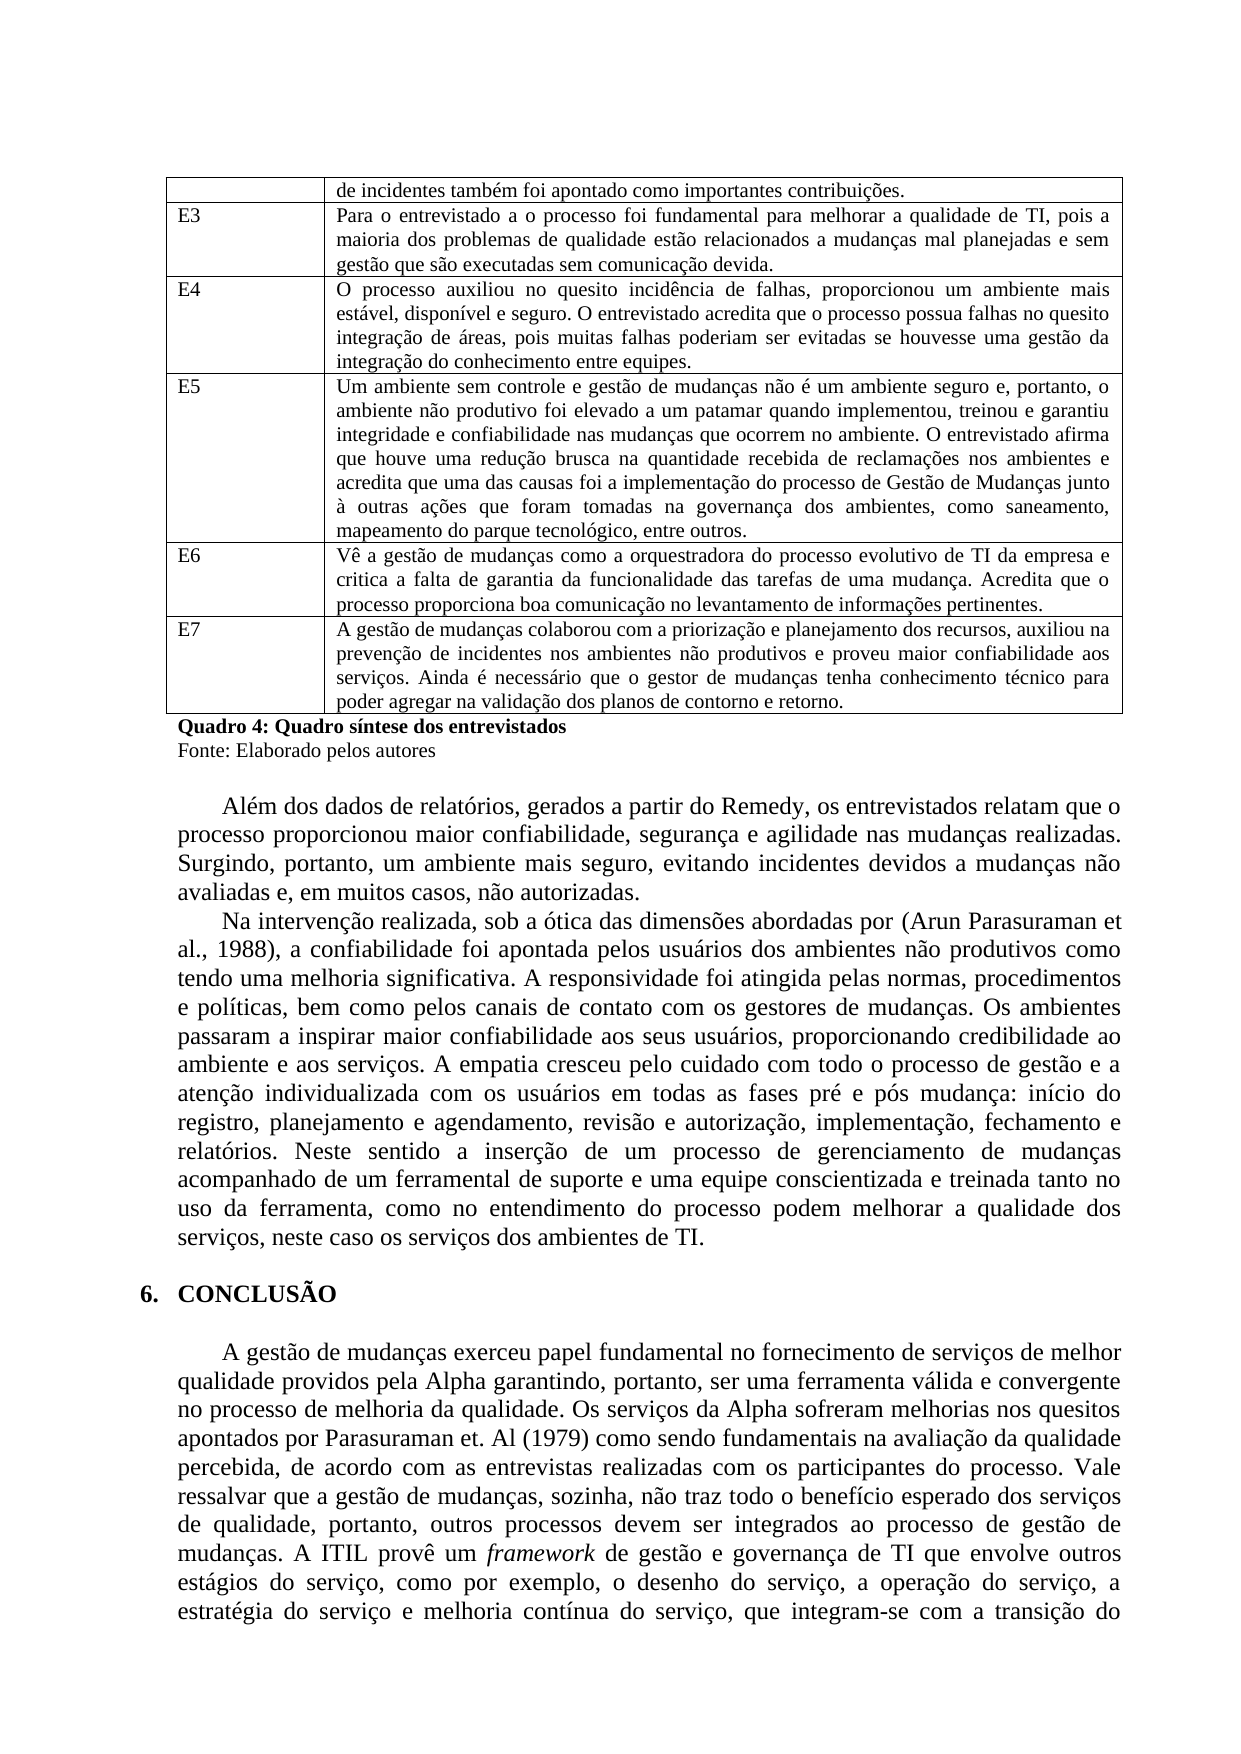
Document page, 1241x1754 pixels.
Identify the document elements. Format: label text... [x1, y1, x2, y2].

list CONCLUSÃO [140, 1279, 1122, 1308]
table_cell A gestão de mudanças colaborou com a priorização e planejamento dos recursos, auxiliou na prevenção de incidentes nos ambientes não produtivos e proveu maior confiabilidade aos serviços. Ainda é necessário que o gestor de mudanças tenha conhecimento técnico para poder agregar na validação dos planos de contorno e retorno. [325, 617, 1122, 713]
text Na intervenção realizada, sob a ótica das dimensões abordadas por (Arun Parasuraman et al., 1988), a confiabilidade foi apontada pelos usuários dos ambientes não produtivos como tendo uma melhoria significativa. A responsividade foi atingida pelas normas, procedimentos e políticas, bem como pelos canais de contato com os gestores de mudanças. Os ambientes passaram a inspirar maior confiabilidade aos seus usuários, proporcionando credibilidade ao ambiente e aos serviços. A empatia cresceu pelo cuidado com todo o processo de gestão e a atenção individualizada com os usuários em todas as fases pré e pós mudança: início do registro, planejamento e agendamento, revisão e autorização, implementação, fechamento e relatórios. Neste sentido a inserção de um processo de gerenciamento de mudanças acompanhado de um ferramental de suporte e uma equipe conscientizada e treinada tanto no uso da ferramenta, como no entendimento do processo podem melhorar a qualidade dos serviços, neste caso os serviços dos ambientes de TI. [177, 906, 1122, 1251]
table_cell Vê a gestão de mudanças como a orquestradora do processo evolutivo de TI da empresa e critica a falta de garantia da funcionalidade das tarefas de uma mudança. Acredita que o processo proporciona boa comunicação no levantamento de informações pertinentes. [325, 543, 1122, 616]
table_cell E6 [167, 543, 324, 616]
text Além dos dados de relatórios, gerados a partir do Remedy, os entrevistados relatam que o processo proporcionou maior confiabilidade, segurança e agilidade nas mudanças realizadas. Surgindo, portanto, um ambiente mais seguro, evitando incidentes devidos a mudanças não avaliadas e, em muitos casos, não autorizadas. [177, 791, 1122, 906]
table_cell E4 [167, 277, 324, 373]
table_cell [325, 178, 1122, 202]
table_cell E5 [167, 374, 324, 542]
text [177, 1337, 1122, 1624]
text Quadro 4: Quadro síntese dos entrevistados [177, 714, 1122, 738]
table_cell O processo auxiliou no quesito incidência de falhas, proporcionou um ambiente mais estável, disponível e seguro. O entrevistado acredita que o processo possua falhas no quesito integração de áreas, pois muitas falhas poderiam ser evitadas se houvesse uma gestão da integração do conhecimento entre equipes. [325, 277, 1122, 373]
table_cell E3 [167, 203, 324, 276]
table_cell Para o entrevistado a o processo foi fundamental para melhorar a qualidade de TI, pois a maioria dos problemas de qualidade estão relacionados a mudanças mal planejadas e sem gestão que são executadas sem comunicação devida. [325, 203, 1122, 276]
text Fonte: Elaborado pelos autores [177, 738, 1122, 762]
table_cell E7 [167, 617, 324, 713]
table_cell E2 [167, 178, 324, 202]
table_cell Um ambiente sem controle e gestão de mudanças não é um ambiente seguro e, portanto, o ambiente não produtivo foi elevado a um patamar quando implementou, treinou e garantiu integridade e confiabilidade nas mudanças que ocorrem no ambiente. O entrevistado afirma que houve uma redução brusca na quantidade recebida de reclamações nos ambientes e acredita que uma das causas foi a implementação do processo de Gestão de Mudanças junto à outras ações que foram tomadas na governança dos ambientes, como saneamento, mapeamento do parque tecnológico, entre outros. [325, 374, 1122, 542]
